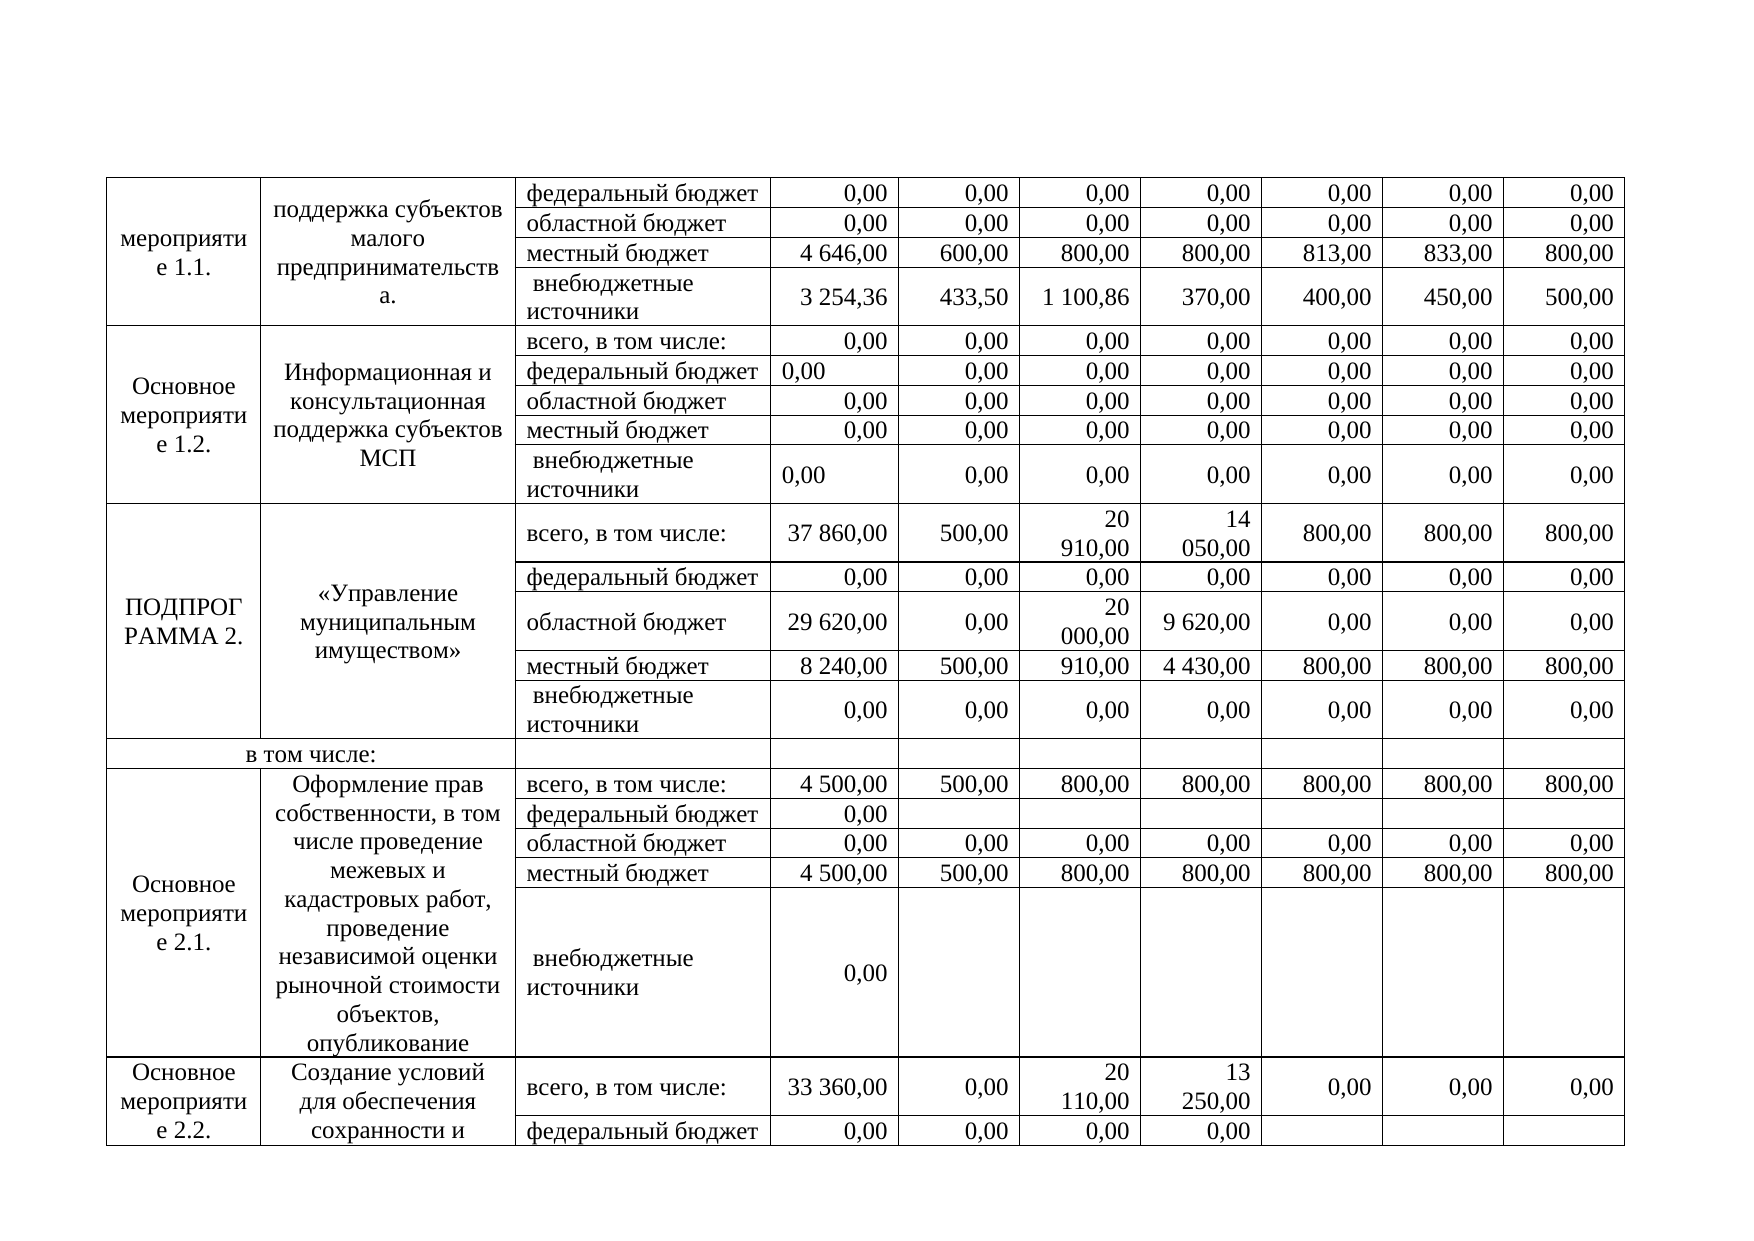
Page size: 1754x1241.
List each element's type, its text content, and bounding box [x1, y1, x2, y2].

table_cell в том числе: [107, 739, 515, 768]
table_cell 800,00 [1020, 769, 1140, 798]
table_cell 0,00 [1504, 592, 1624, 650]
table_cell 4 500,00 [771, 858, 898, 887]
table_cell 0,00 [1020, 1116, 1140, 1145]
table_cell 0,00 [1141, 208, 1261, 237]
table_cell 0,00 [1262, 208, 1382, 237]
table_cell 0,00 [1020, 681, 1140, 738]
table_cell 0,00 [1020, 563, 1140, 591]
table_cell 0,00 [1262, 563, 1382, 591]
table_cell 0,00 [1020, 178, 1140, 207]
table_cell 0,00 [1504, 178, 1624, 207]
table_cell 0,00 [899, 445, 1019, 503]
table_cell 0,00 [771, 326, 898, 355]
table_cell 0,00 [1020, 416, 1140, 444]
table_cell 0,00 [1141, 1116, 1261, 1145]
table_cell 600,00 [899, 238, 1019, 267]
table_cell 500,00 [899, 651, 1019, 679]
table_cell 0,00 [1383, 592, 1503, 650]
table_cell 0,00 [899, 681, 1019, 738]
table_cell 0,00 [1262, 592, 1382, 650]
table_cell 0,00 [771, 386, 898, 414]
table_cell 14 050,00 [1141, 504, 1261, 561]
table_cell 1 100,86 [1020, 268, 1140, 325]
table_cell 800,00 [1504, 769, 1624, 798]
table_cell 0,00 [771, 416, 898, 444]
table_cell Основное мероприятие 2.2. [107, 1058, 260, 1145]
table_cell областной бюджет [516, 386, 770, 414]
table_cell 433,50 [899, 268, 1019, 325]
table_cell [516, 739, 770, 768]
table_cell 800,00 [1262, 858, 1382, 887]
table_cell 0,00 [1020, 829, 1140, 857]
table_cell внебюджетные источники [516, 445, 770, 503]
table_cell 4 500,00 [771, 769, 898, 798]
table_cell [1262, 739, 1382, 768]
table_cell [1504, 799, 1624, 827]
table_cell 0,00 [1504, 386, 1624, 414]
table_cell внебюджетные источники [516, 888, 770, 1056]
table_cell 800,00 [1383, 769, 1503, 798]
table_cell областной бюджет [516, 829, 770, 857]
table_cell 0,00 [1020, 326, 1140, 355]
table_cell 8 240,00 [771, 651, 898, 679]
table_cell [1020, 799, 1140, 827]
table_cell 0,00 [1383, 386, 1503, 414]
table_cell 0,00 [1141, 416, 1261, 444]
table_cell [899, 799, 1019, 827]
table_cell 0,00 [1141, 681, 1261, 738]
table_cell 0,00 [899, 326, 1019, 355]
table_cell 29 620,00 [771, 592, 898, 650]
table_cell 800,00 [1504, 651, 1624, 679]
table_cell 0,00 [899, 592, 1019, 650]
table_cell [771, 739, 898, 768]
table_cell [1262, 888, 1382, 1056]
table_cell Основное мероприятие 1.2. [107, 326, 260, 503]
table_cell ПОДПРОГРАММА 2. [107, 504, 260, 738]
table_cell 0,00 [1020, 208, 1140, 237]
table_cell [1504, 1116, 1624, 1145]
table_cell 370,00 [1141, 268, 1261, 325]
table_cell внебюджетные источники [516, 681, 770, 738]
table_cell областной бюджет [516, 592, 770, 650]
table_cell федеральный бюджет [516, 1116, 770, 1145]
table_cell [1383, 888, 1503, 1056]
table_cell [1383, 1116, 1503, 1145]
table_cell 0,00 [1383, 416, 1503, 444]
table_cell [1504, 739, 1624, 768]
table_cell 800,00 [1141, 238, 1261, 267]
table_cell 13 250,00 [1141, 1058, 1261, 1115]
table_cell Оформление прав собственности, в том числе проведение межевых и кадастровых работ, проведение независимой оценки рыночной стоимости объектов, опубликование [261, 769, 515, 1056]
table_cell [1504, 888, 1624, 1056]
table_cell 0,00 [1504, 445, 1624, 503]
table_cell всего, в том числе: [516, 769, 770, 798]
table_cell [1020, 888, 1140, 1056]
table_cell 0,00 [1504, 563, 1624, 591]
table_cell Основное мероприятие 2.1. [107, 769, 260, 1056]
table_cell всего, в том числе: [516, 1058, 770, 1115]
table_cell федеральный бюджет [516, 178, 770, 207]
table_cell 0,00 [1020, 356, 1140, 385]
table_cell 0,00 [1504, 681, 1624, 738]
table_cell 0,00 [1504, 356, 1624, 385]
table_cell 0,00 [1504, 829, 1624, 857]
table_cell 800,00 [1383, 858, 1503, 887]
table_cell [1383, 739, 1503, 768]
table_cell 0,00 [1141, 356, 1261, 385]
table_cell 800,00 [1383, 651, 1503, 679]
table_cell 500,00 [899, 858, 1019, 887]
table_cell 0,00 [771, 681, 898, 738]
table_cell 0,00 [1262, 416, 1382, 444]
table_cell областной бюджет [516, 208, 770, 237]
table_cell федеральный бюджет [516, 799, 770, 827]
table_cell 0,00 [1141, 326, 1261, 355]
table_cell Создание условий для обеспечения сохранности и эффективного использования муниципального имущества [261, 1058, 515, 1145]
table_cell 4 430,00 [1141, 651, 1261, 679]
table_cell 800,00 [1141, 858, 1261, 887]
table_cell всего, в том числе: [516, 326, 770, 355]
table_cell [1262, 799, 1382, 827]
table_cell [1141, 799, 1261, 827]
table_cell 800,00 [1262, 504, 1382, 561]
table_cell Информационная и консультационная поддержка субъектов МСП [261, 326, 515, 503]
table_cell местный бюджет [516, 858, 770, 887]
table_cell федеральный бюджет [516, 356, 770, 385]
table_cell 0,00 [771, 445, 898, 503]
table_cell 0,00 [1262, 386, 1382, 414]
table_cell 20 910,00 [1020, 504, 1140, 561]
table_cell 0,00 [899, 1116, 1019, 1145]
table_cell 0,00 [899, 1058, 1019, 1115]
table_cell 0,00 [771, 178, 898, 207]
table_cell 0,00 [771, 208, 898, 237]
table_cell всего, в том числе: [516, 504, 770, 561]
table_cell 833,00 [1383, 238, 1503, 267]
table_cell 0,00 [899, 208, 1019, 237]
table_cell 800,00 [1504, 238, 1624, 267]
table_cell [107, 178, 260, 325]
table_cell 0,00 [1262, 326, 1382, 355]
table_cell внебюджетные источники [516, 268, 770, 325]
table_cell «Управление муниципальным имуществом» [261, 504, 515, 738]
table_cell 0,00 [771, 1116, 898, 1145]
table_cell 0,00 [1383, 178, 1503, 207]
table_cell 0,00 [1383, 563, 1503, 591]
table_cell 0,00 [1262, 178, 1382, 207]
table_cell 800,00 [1262, 651, 1382, 679]
table_cell 0,00 [1383, 1058, 1503, 1115]
table_cell [1141, 888, 1261, 1056]
table_cell 0,00 [771, 799, 898, 827]
table_cell 0,00 [1141, 563, 1261, 591]
table_cell 0,00 [1383, 208, 1503, 237]
table_cell 0,00 [1383, 445, 1503, 503]
table_cell 0,00 [1504, 1058, 1624, 1115]
table_cell [1141, 739, 1261, 768]
table_cell [899, 888, 1019, 1056]
table_cell 0,00 [771, 563, 898, 591]
table_cell 0,00 [1504, 208, 1624, 237]
table_cell 500,00 [899, 504, 1019, 561]
table_cell 0,00 [1262, 356, 1382, 385]
table_cell 0,00 [1141, 829, 1261, 857]
table_cell [1020, 739, 1140, 768]
table_cell 0,00 [1383, 326, 1503, 355]
table_cell [1383, 799, 1503, 827]
table_cell 0,00 [1020, 445, 1140, 503]
table_cell 0,00 [1262, 829, 1382, 857]
table_cell 0,00 [771, 356, 898, 385]
table_cell 0,00 [899, 563, 1019, 591]
table_cell 0,00 [1141, 178, 1261, 207]
table_cell 20 110,00 [1020, 1058, 1140, 1115]
table_cell 0,00 [1383, 681, 1503, 738]
table_cell 33 360,00 [771, 1058, 898, 1115]
table_cell 800,00 [1504, 504, 1624, 561]
table_cell 0,00 [899, 416, 1019, 444]
table_cell местный бюджет [516, 416, 770, 444]
table_cell 0,00 [899, 178, 1019, 207]
table_cell 0,00 [1504, 416, 1624, 444]
table_cell 0,00 [771, 888, 898, 1056]
table_cell 0,00 [771, 829, 898, 857]
table_cell 0,00 [1262, 681, 1382, 738]
table_cell 0,00 [1262, 1058, 1382, 1115]
table_cell 800,00 [1141, 769, 1261, 798]
table_cell 3 254,36 [771, 268, 898, 325]
table_cell 0,00 [899, 829, 1019, 857]
table_cell 0,00 [1504, 326, 1624, 355]
table_cell 910,00 [1020, 651, 1140, 679]
table_cell 500,00 [899, 769, 1019, 798]
table_cell 4 646,00 [771, 238, 898, 267]
table_cell 800,00 [1262, 769, 1382, 798]
table_cell местный бюджет [516, 651, 770, 679]
table_cell 0,00 [899, 386, 1019, 414]
table_cell 800,00 [1020, 238, 1140, 267]
table_cell 450,00 [1383, 268, 1503, 325]
table_cell 800,00 [1504, 858, 1624, 887]
table_cell 500,00 [1504, 268, 1624, 325]
table_cell 0,00 [1020, 386, 1140, 414]
table_cell 400,00 [1262, 268, 1382, 325]
table_cell 0,00 [1383, 829, 1503, 857]
table_cell местный бюджет [516, 238, 770, 267]
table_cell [261, 178, 515, 325]
table_cell [1262, 1116, 1382, 1145]
table_cell 813,00 [1262, 238, 1382, 267]
table_cell 0,00 [1141, 386, 1261, 414]
table_cell 37 860,00 [771, 504, 898, 561]
table_cell 0,00 [1383, 356, 1503, 385]
table_cell 0,00 [899, 356, 1019, 385]
table_cell 800,00 [1020, 858, 1140, 887]
table_cell 0,00 [1141, 445, 1261, 503]
table_cell федеральный бюджет [516, 563, 770, 591]
table_cell [899, 739, 1019, 768]
table_cell 800,00 [1383, 504, 1503, 561]
table_cell 20 000,00 [1020, 592, 1140, 650]
table_cell 0,00 [1262, 445, 1382, 503]
table_cell 9 620,00 [1141, 592, 1261, 650]
